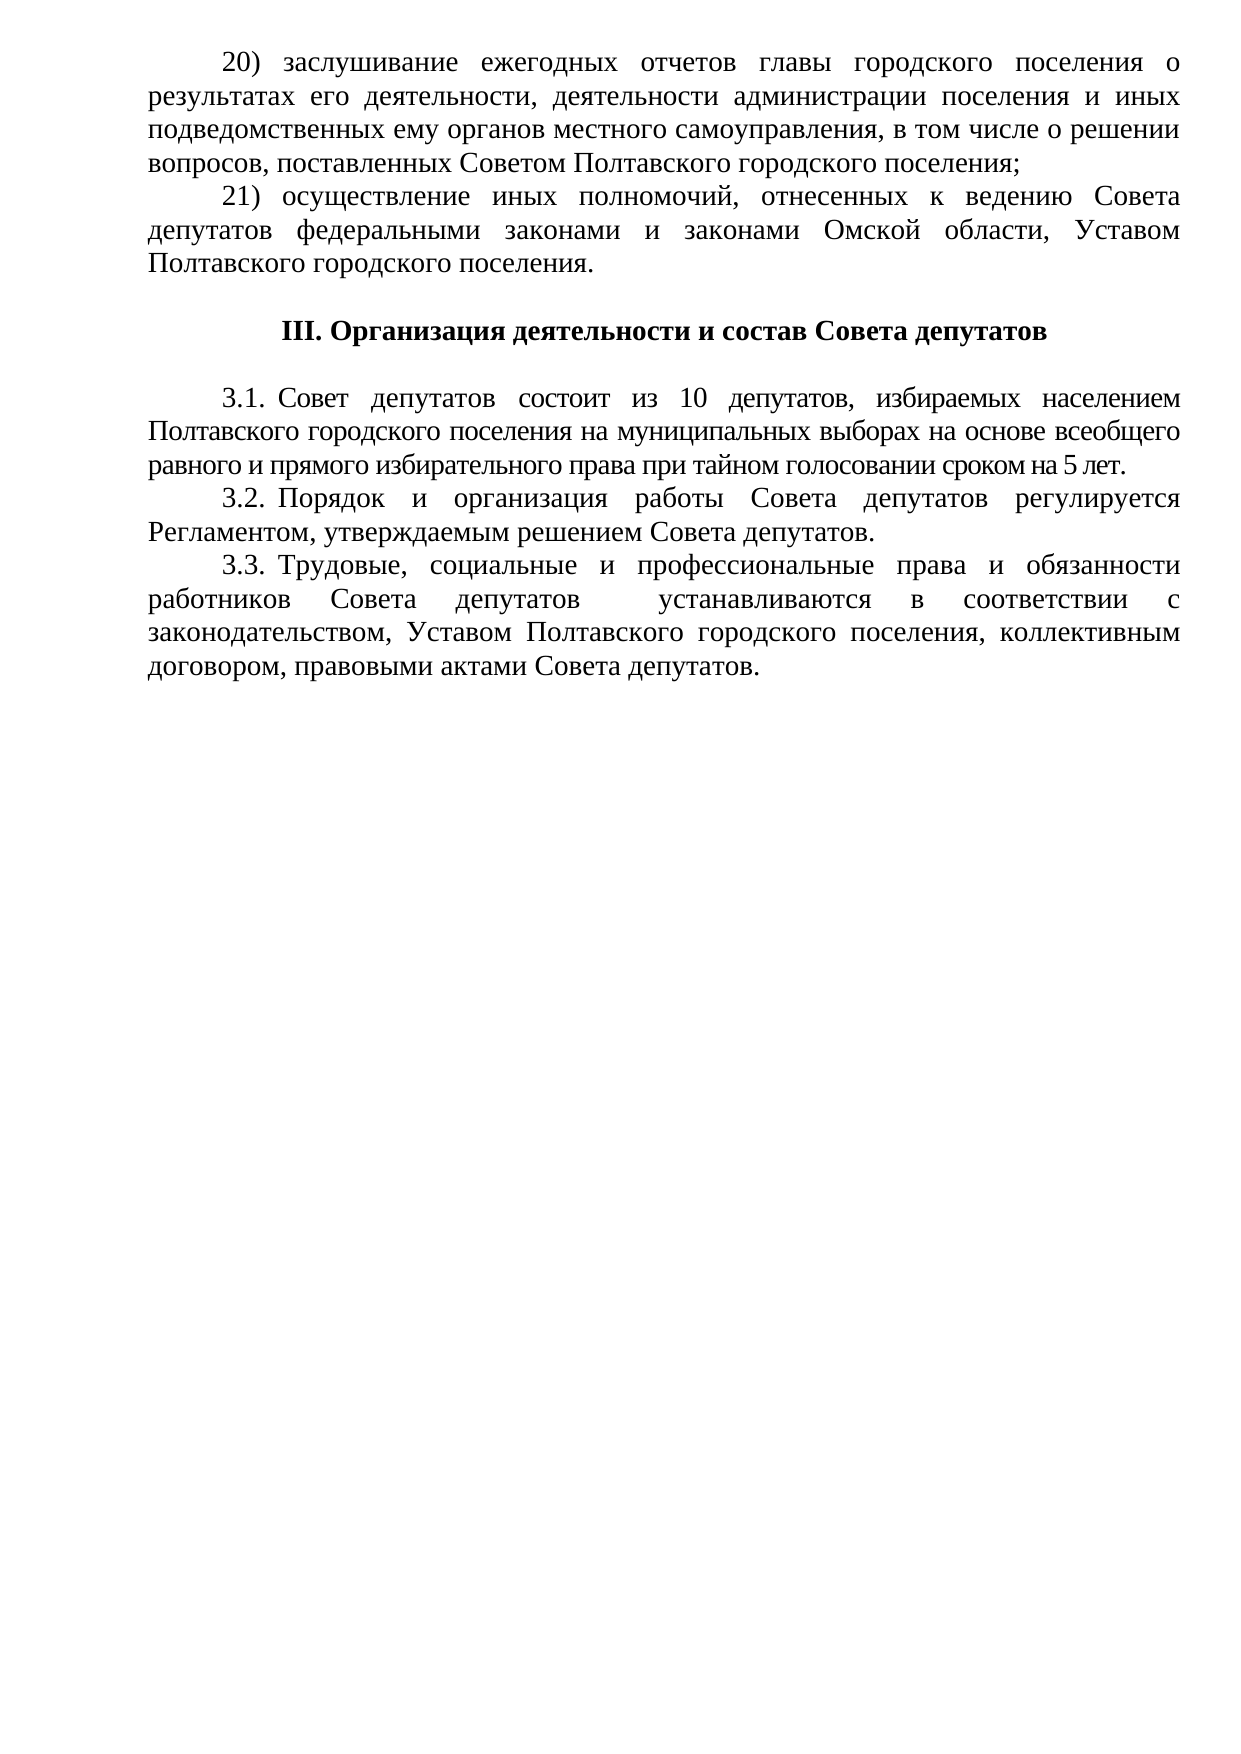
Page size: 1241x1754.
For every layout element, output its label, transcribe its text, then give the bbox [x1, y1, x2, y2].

list Совет депутатов состоит из 10 депутатов, избираемых населением Полтавского городского поселения на муниципальных выборах на основе всеобщего равного и прямого избирательного права при тайном голосовании сроком на 5 лет. [148, 380, 1181, 480]
text 21) осуществление иных полномочий, отнесенных к ведению Совета депутатов федеральными законами и законами Омской области, Уставом Полтавского городского поселения. [148, 178, 1181, 279]
text III. Организация деятельности и состав Совета депутатов [148, 313, 1181, 346]
text 20) заслушивание ежегодных отчетов главы городского поселения о результатах его деятельности, деятельности администрации поселения и иных подведомственных ему органов местного самоуправления, в том числе о решении вопросов, поставленных Советом Полтавского городского поселения; [148, 44, 1181, 178]
list Трудовые, социальные и профессиональные права и обязанности работников Совета депутатов устанавливаются в соответствии с законодательством, Уставом Полтавского городского поселения, коллективным договором, правовыми актами Совета депутатов. [148, 547, 1181, 682]
list Порядок и организация работы Совета депутатов регулируется Регламентом, утверждаемым решением Совета депутатов. [148, 480, 1181, 547]
